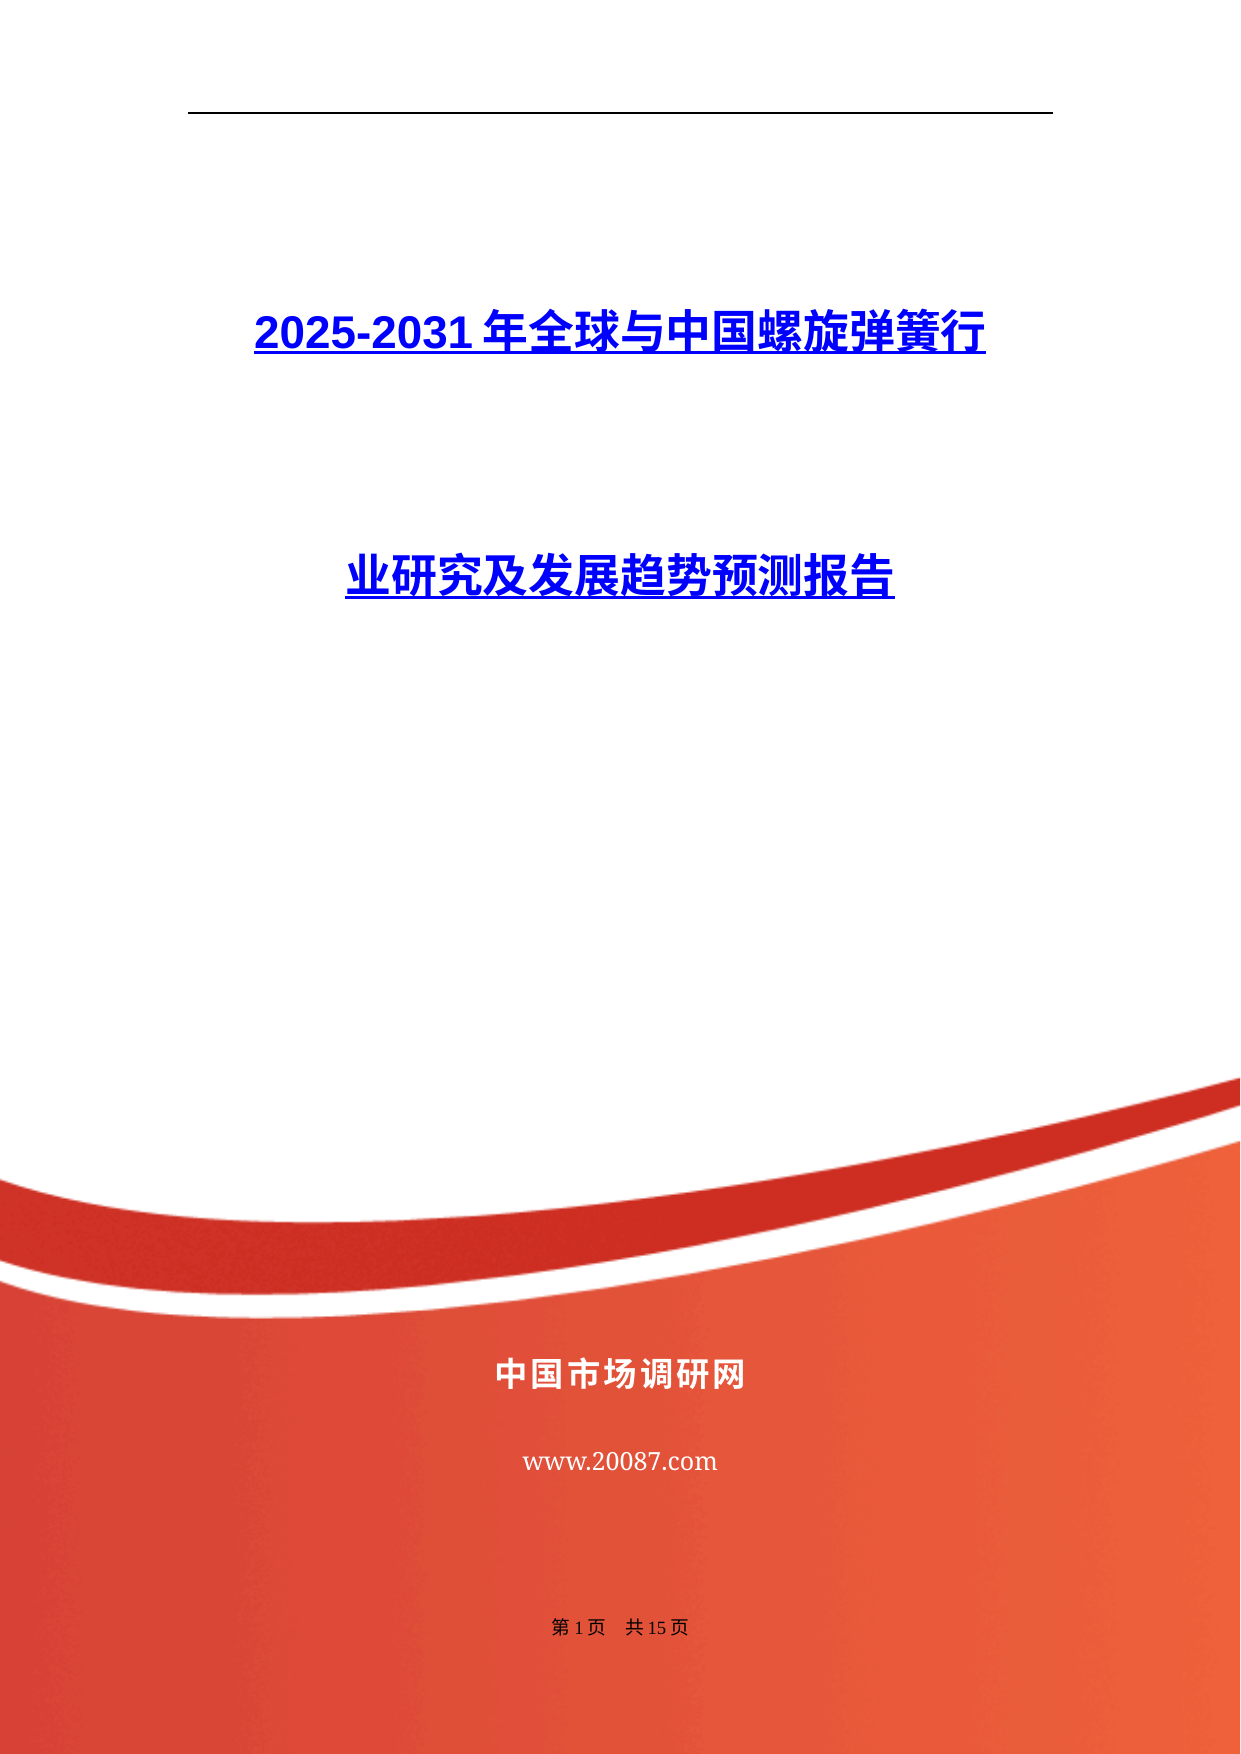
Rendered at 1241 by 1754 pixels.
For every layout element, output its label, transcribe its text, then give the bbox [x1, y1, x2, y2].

text www.20087.com [187, 1428, 1053, 1493]
picture [0, 1006, 1241, 1754]
subtitle 中国市场调研网 [187, 1339, 1053, 1404]
table_header 2025-2031年全球与中国螺旋弹簧行业研究及发展趋势预测报告 [188, 207, 1053, 773]
